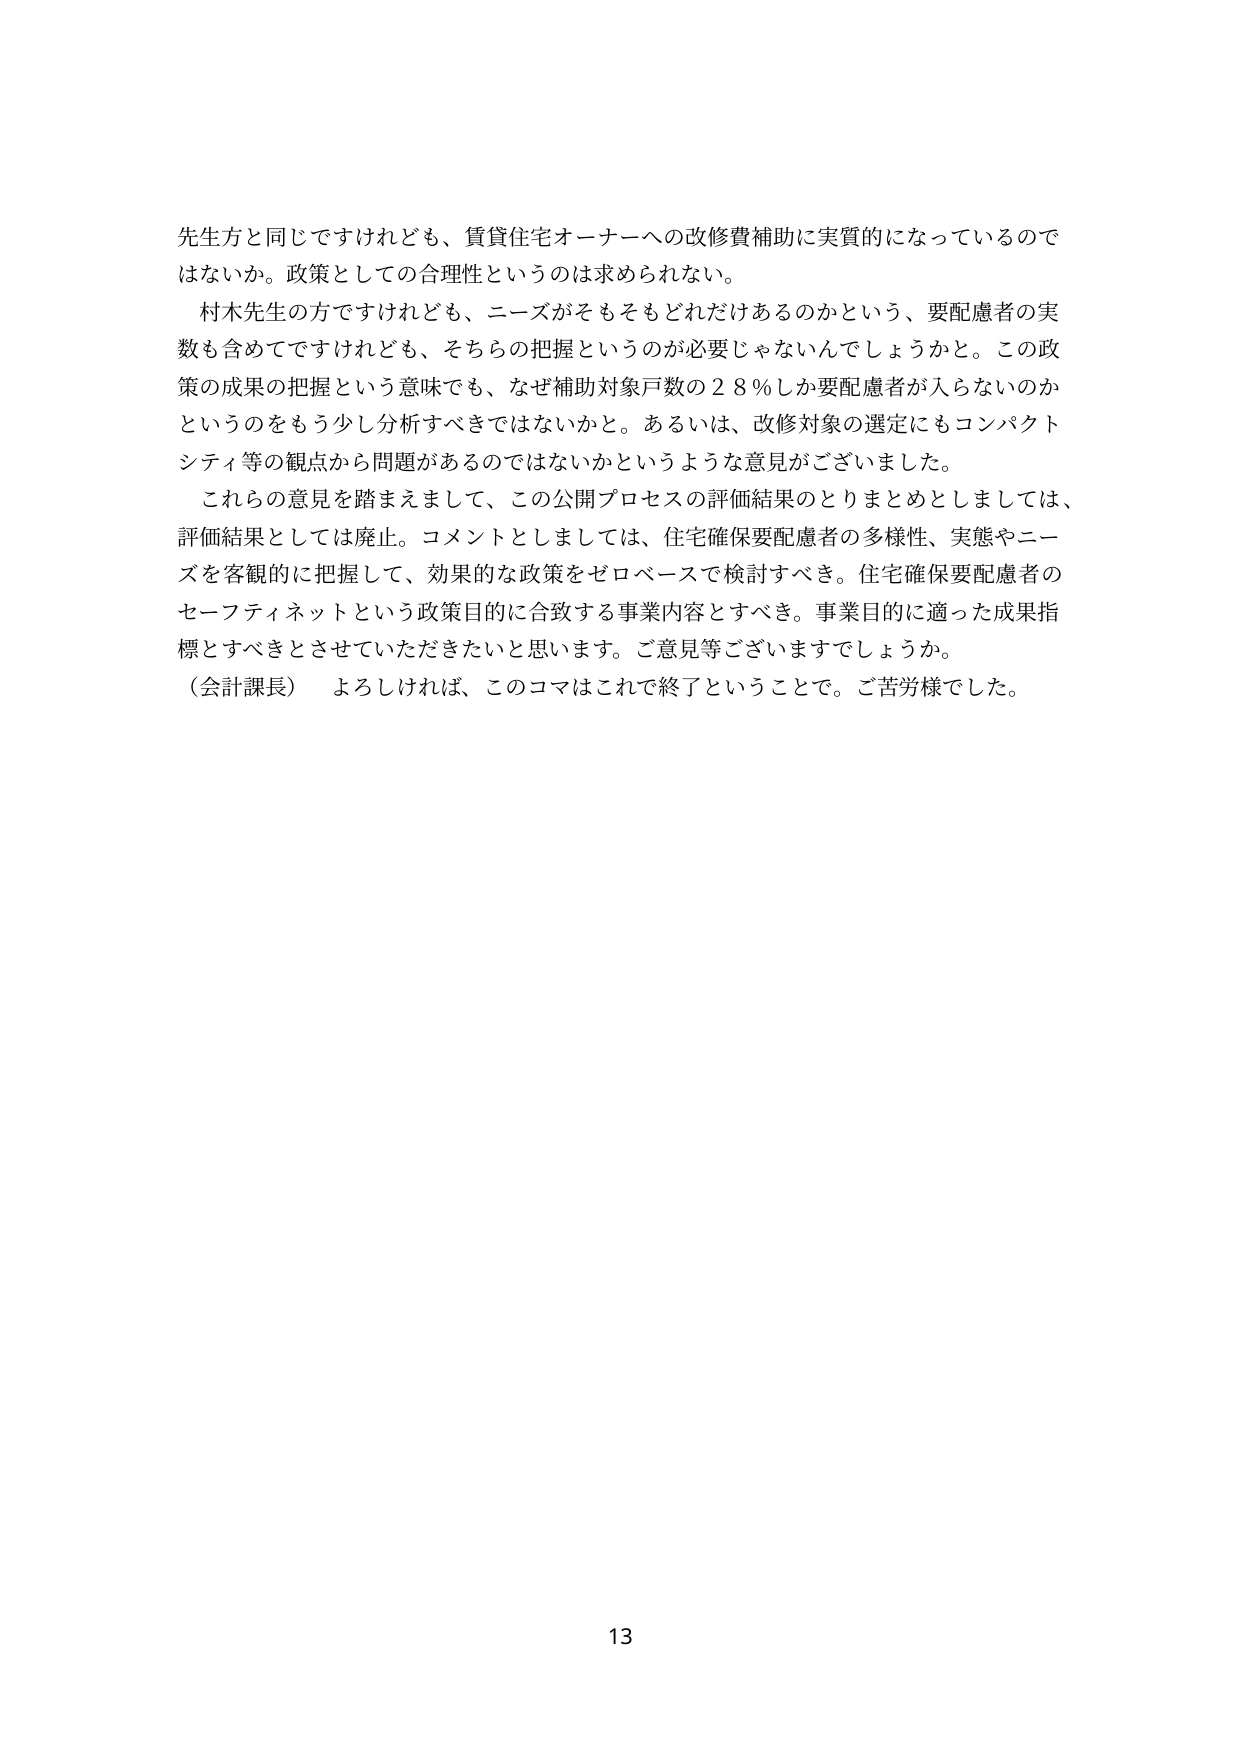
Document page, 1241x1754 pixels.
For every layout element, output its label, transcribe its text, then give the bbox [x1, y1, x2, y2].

text 村木先生の方ですけれども、ニーズがそもそもどれだけあるのかという、要配慮者の実数も含めてですけれども、そちらの把握というのが必要じゃないんでしょうかと。この政策の成果の把握という意味でも、なぜ補助対象戸数の２８％しか要配慮者が入らないのかというのをもう少し分析すべきではないかと。あるいは、改修対象の選定にもコンパクトシティ等の観点から問題があるのではないかというような意見がございました。 [177, 292, 1063, 479]
text これらの意見を踏まえまして、この公開プロセスの評価結果のとりまとめとしましては、評価結果としては廃止。コメントとしましては、住宅確保要配慮者の多様性、実態やニーズを客観的に把握して、効果的な政策をゼロベースで検討すべき。住宅確保要配慮者のセーフティネットという政策目的に合致する事業内容とすべき。事業目的に適った成果指標とすべきとさせていただきたいと思います。ご意見等ございますでしょうか。 [177, 479, 1063, 667]
text （会計課長） よろしければ、このコマはこれで終了ということで。ご苦労様でした。 [177, 667, 1063, 704]
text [177, 217, 1063, 292]
